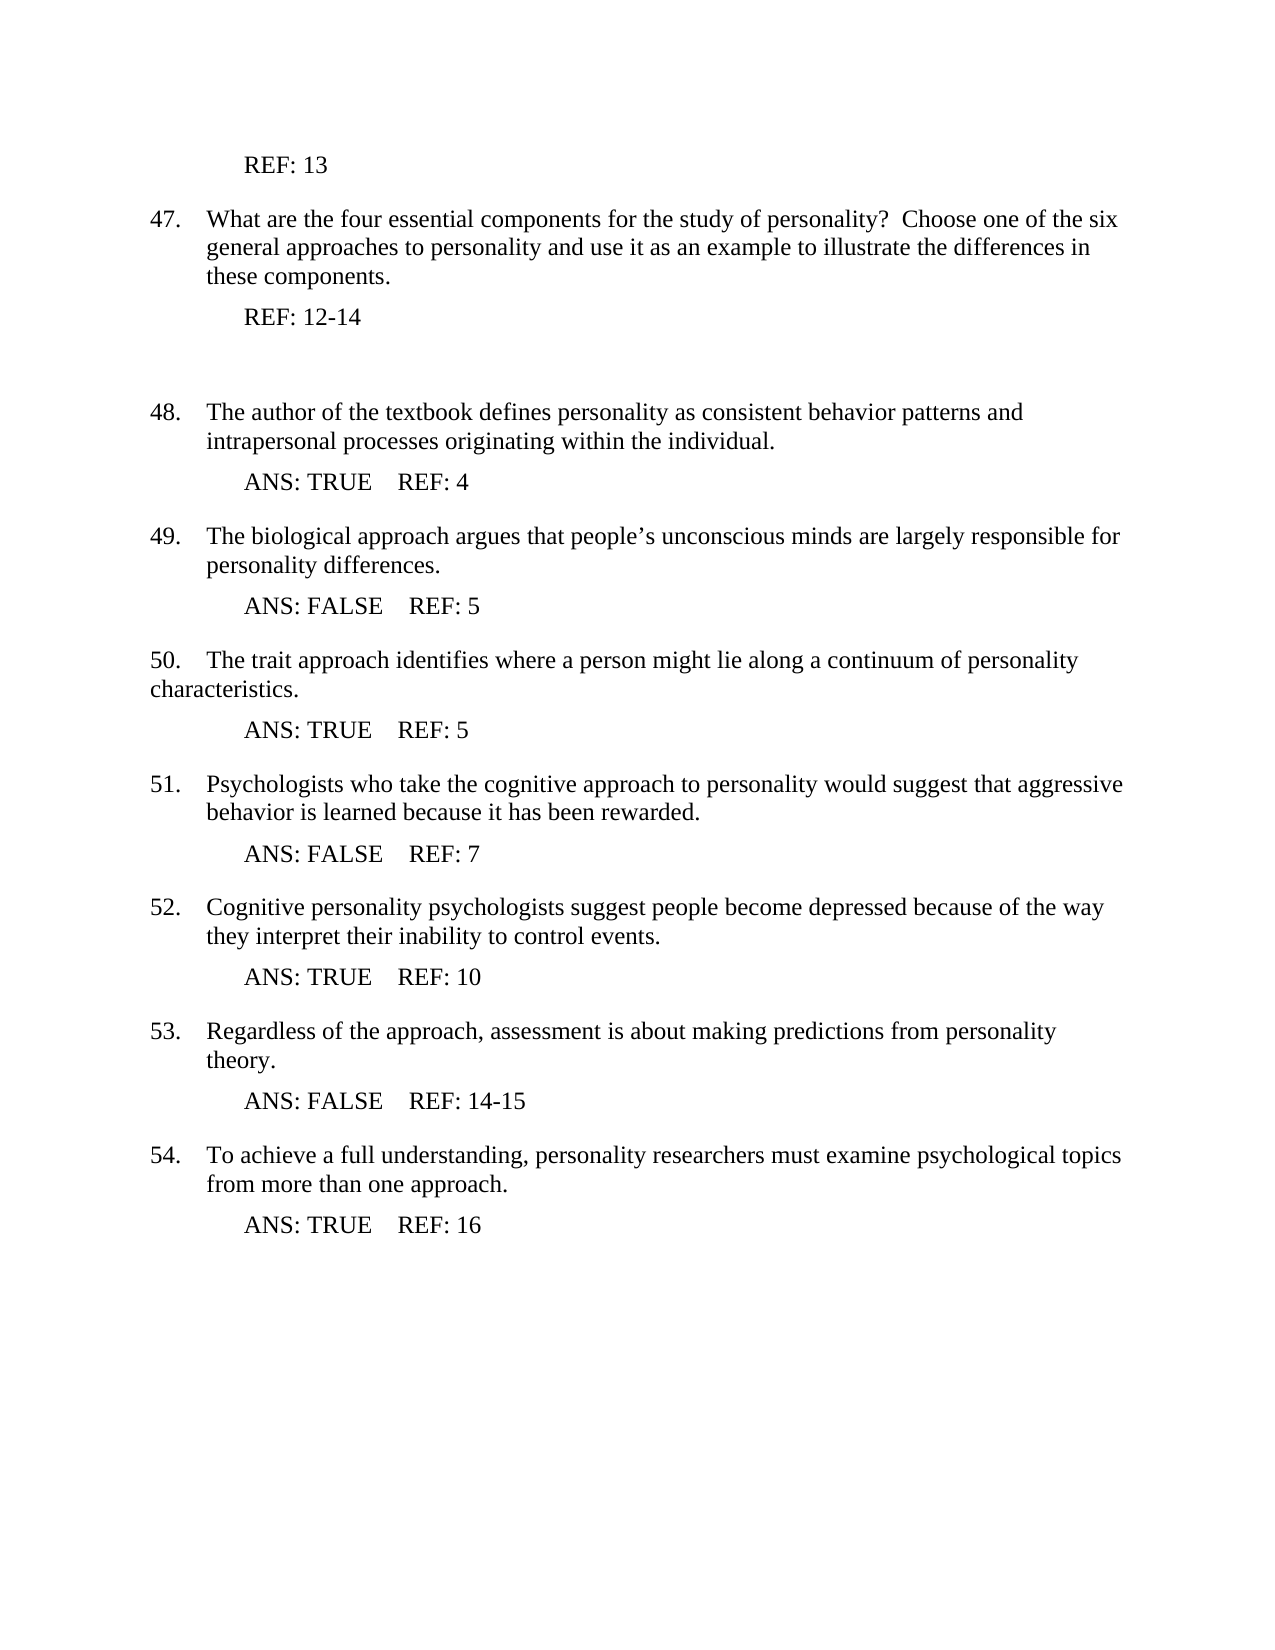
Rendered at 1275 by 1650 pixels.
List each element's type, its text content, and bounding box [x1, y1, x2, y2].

text REF: 13 [150, 150, 1125, 179]
text 54. To achieve a full understanding, personality researchers must examine psychological topics from more than one approach. [150, 1140, 1125, 1197]
text ANS: FALSE REF: 14-15 [150, 1086, 1125, 1115]
text 47. What are the four essential components for the study of personality? Choose one of the six general approaches to personality and use it as an example to illustrate the differences in these components. [150, 204, 1125, 290]
text ANS: TRUE REF: 5 [150, 715, 1125, 744]
text 51. Psychologists who take the cognitive approach to personality would suggest that aggressive behavior is learned because it has been rewarded. [150, 769, 1125, 826]
text ANS: TRUE REF: 10 [150, 962, 1125, 991]
text 50. The trait approach identifies where a person might lie along a continuum of personality characteristics. [150, 645, 1125, 702]
text ANS: TRUE REF: 16 [150, 1210, 1125, 1239]
text 49. The biological approach argues that people’s unconscious minds are largely responsible for personality differences. [150, 521, 1125, 579]
text ANS: FALSE REF: 5 [150, 591, 1125, 620]
text ANS: FALSE REF: 7 [150, 839, 1125, 867]
text REF: 12-14 [150, 302, 1125, 331]
text 52. Cognitive personality psychologists suggest people become depressed because of the way they interpret their inability to control events. [150, 892, 1125, 950]
text ANS: TRUE REF: 4 [150, 467, 1125, 496]
text 53. Regardless of the approach, assessment is about making predictions from personality theory. [150, 1016, 1125, 1074]
text 48. The author of the textbook defines personality as consistent behavior patterns and intrapersonal processes originating within the individual. [150, 397, 1125, 455]
